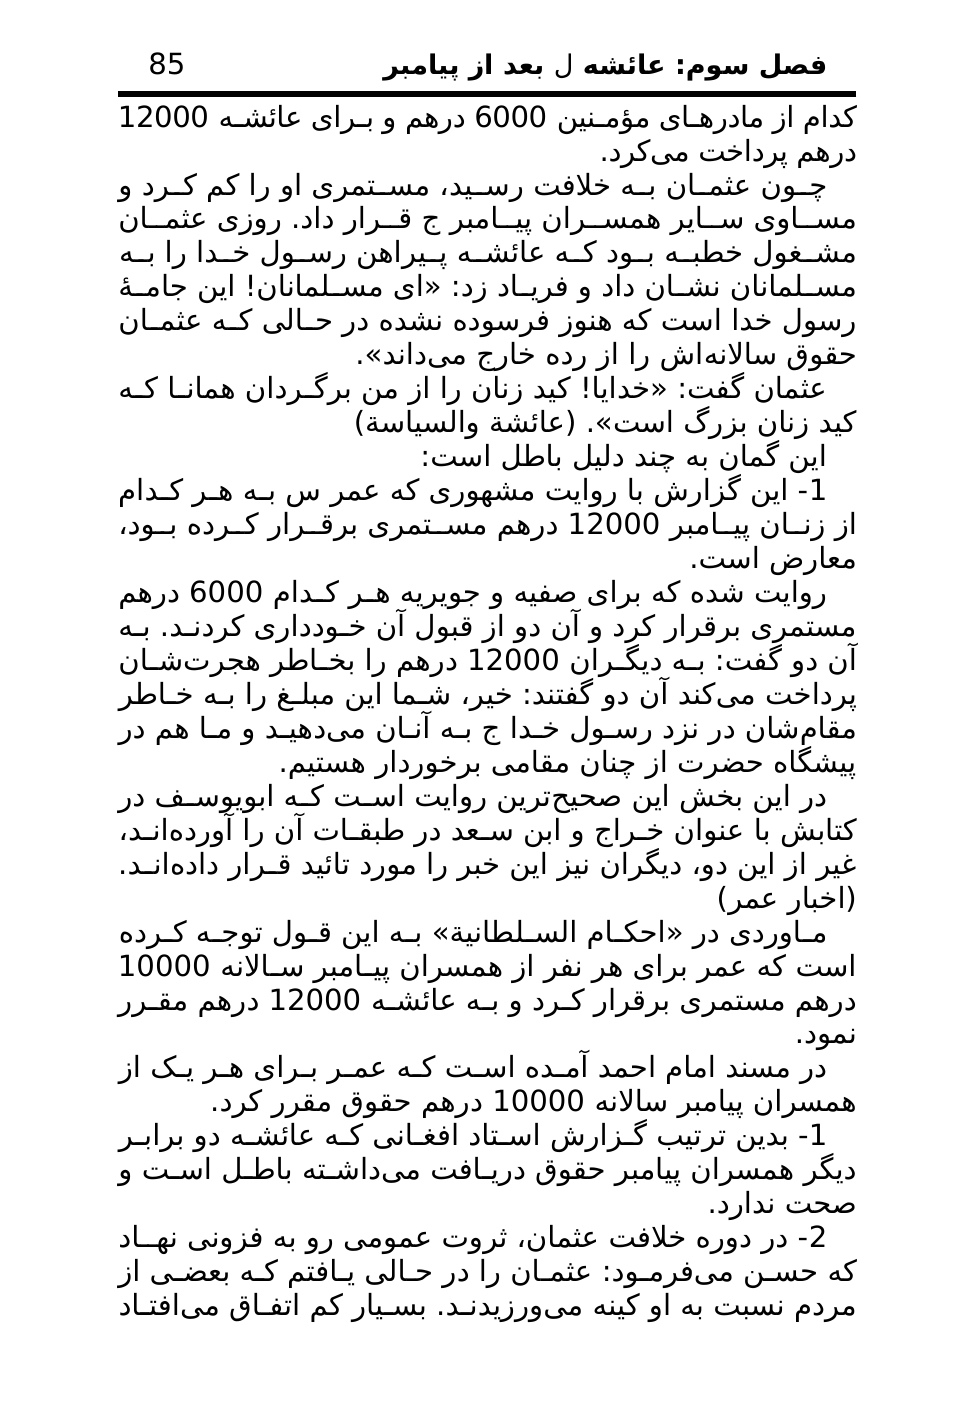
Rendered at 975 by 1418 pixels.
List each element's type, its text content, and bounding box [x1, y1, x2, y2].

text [118, 100, 857, 168]
text این گمان به چند دلیل باطل است: [118, 439, 857, 473]
text روایت شده که برای صفیه و جویریه هر کدام 6000 درهم مستمری برقرار کرد و آن دو از قبول آن خودداری کردند. به آن دو گفت: به دیگران 12000 درهم را بخاطر هجرت‌شان پرداخت می‌کند آن دو گفتند: خیر، شما این مبلغ را به خاطر مقام‌شان در نزد رسول خدا ج به آنان می‌دهید و ما هم در پیشگاه حضرت از چنان مقامی برخوردار هستیم. [118, 575, 857, 779]
text در مسند امام احمد آمده است که عمر برای هر یک از همسران پیامبر سالانه 10000 درهم حقوق مقرر کرد. [118, 1051, 857, 1119]
text 1- بدین ترتیب گزارش استاد افغانی که عائشه دو برابر دیگر همسران پیامبر حقوق دریافت می‌داشته باطل است و صحت ندارد. [118, 1119, 857, 1221]
text چون عثمان به خلافت رسید، مستمری او را کم کرد و مساوی سایر همسران پیامبر ج قرار داد. روزی عثمان مشغول خطبه بود که عائشه پیراهن رسول خدا را به مسلمانان نشان داد و فریاد زد: «ای مسلمانان! این جامۀ رسول خدا است که هنوز فرسوده نشده در حالی که عثمان حقوق سالانه‌اش را از رده خارج می‌داند». [118, 168, 857, 372]
text ماوردی در «احکام السلطانیة» به این قول توجه کرده است که عمر برای هر نفر از همسران پیامبر سالانه 10000 درهم مستمری برقرار کرد و به عائشه 12000 درهم مقرر نمود. [118, 915, 857, 1051]
text عثمان گفت: «خدایا! کید زنان را از من برگردان همانا که کید زنان بزرگ است». (عائشة والسیاسة) [118, 372, 857, 439]
text 1- این گزارش با روایت مشهوری که عمر س به هر کدام از زنان پیامبر 12000 درهم مستمری برقرار کرده بود، معارض است. [118, 473, 857, 575]
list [118, 1221, 857, 1322]
text در این بخش این صحیح‌ترین روایت است که ابویوسف در کتابش با عنوان خراج و ابن سعد در طبقات آن را آورده‌اند، غیر از این دو، دیگران نیز این خبر را مورد تائید قرار داده‌اند. (اخبار عمر) [118, 779, 857, 915]
